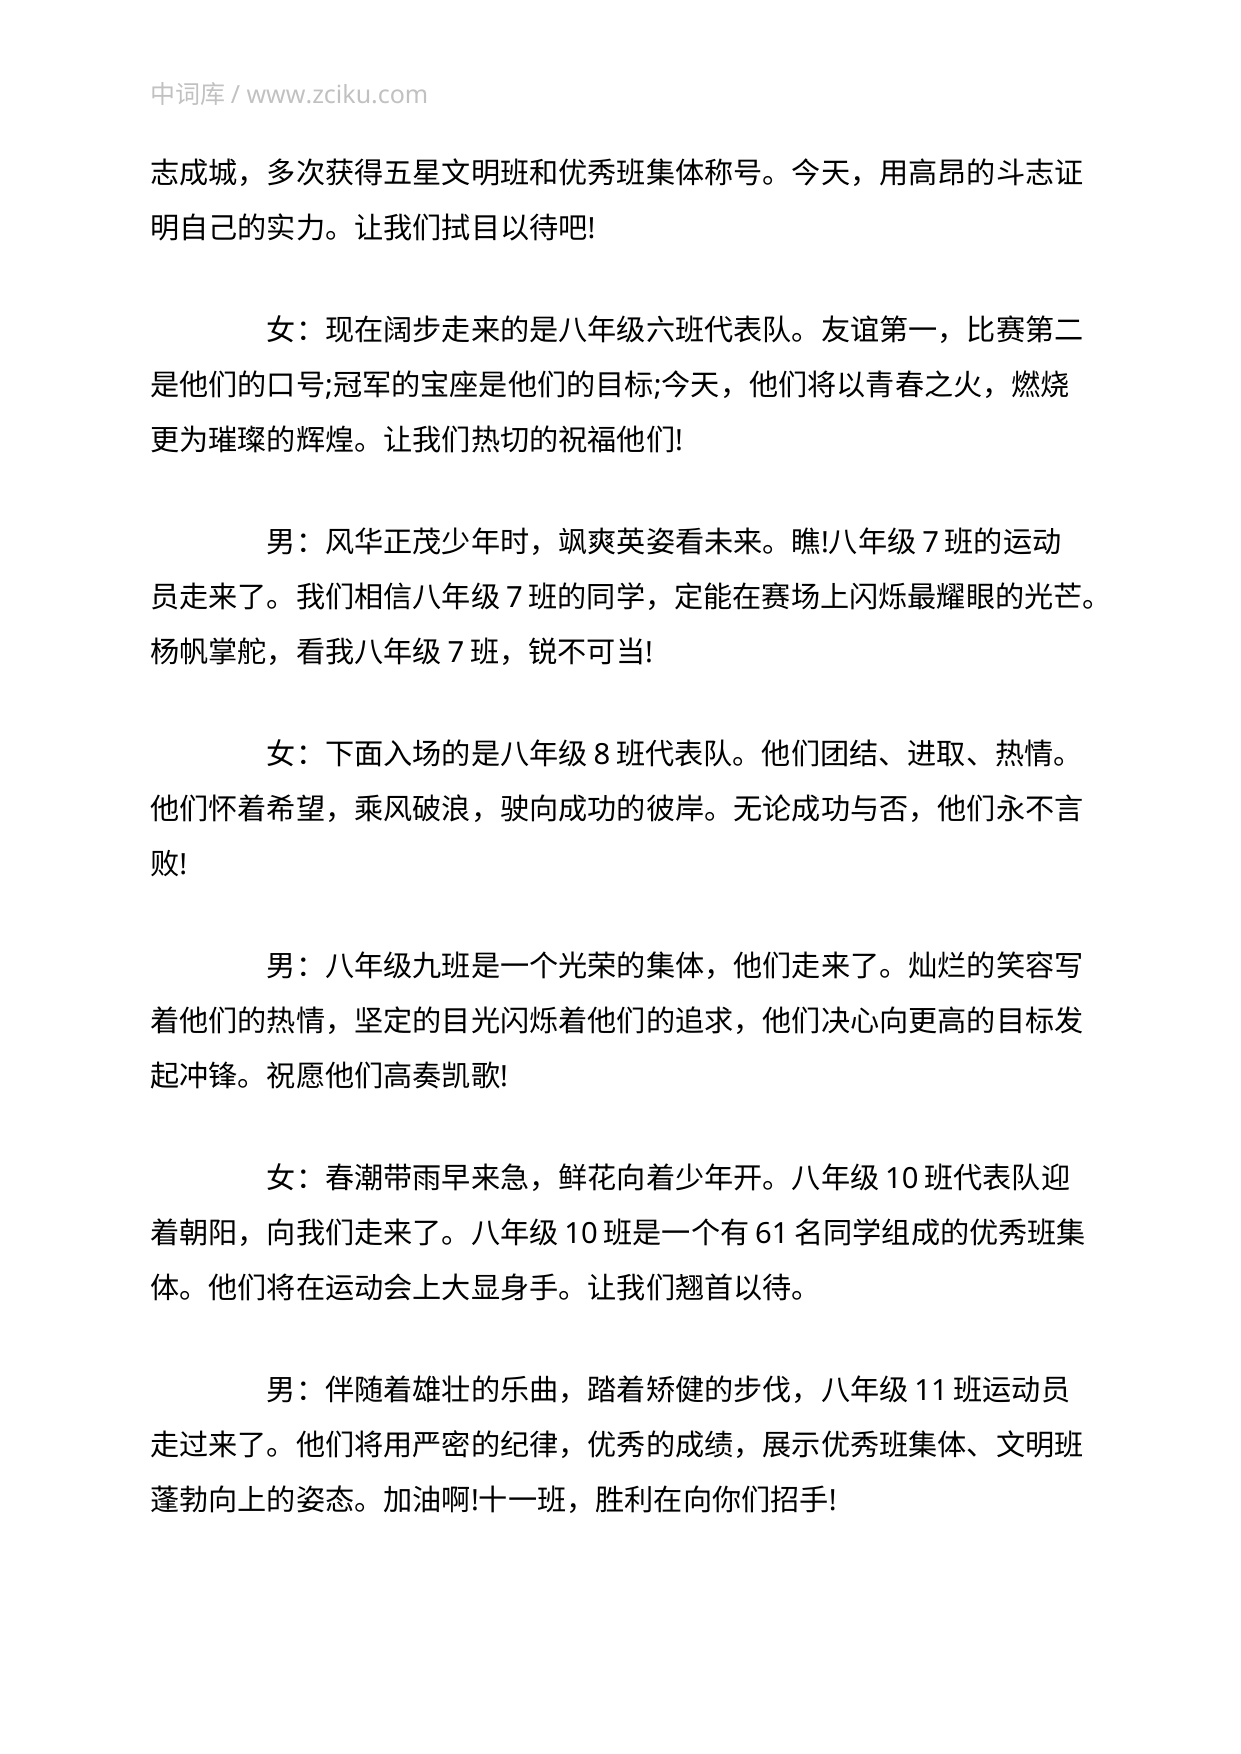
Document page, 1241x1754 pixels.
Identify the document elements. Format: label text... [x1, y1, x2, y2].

text 女：春潮带雨早来急，鲜花向着少年开。八年级10班代表队迎着朝阳，向我们走来了。八年级10班是一个有61名同学组成的优秀班集体。他们将在运动会上大显身手。让我们翘首以待。 [150, 1154, 1090, 1307]
text 男：八年级九班是一个光荣的集体，他们走来了。灿烂的笑容写着他们的热情，坚定的目光闪烁着他们的追求，他们决心向更高的目标发起冲锋。祝愿他们高奏凯歌! [150, 943, 1090, 1095]
text 女：下面入场的是八年级8班代表队。他们团结、进取、热情。他们怀着希望，乘风破浪，驶向成功的彼岸。无论成功与否，他们永不言败! [150, 731, 1090, 883]
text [150, 150, 1090, 247]
text 男：伴随着雄壮的乐曲，踏着矫健的步伐，八年级11班运动员走过来了。他们将用严密的纪律，优秀的成绩，展示优秀班集体、文明班蓬勃向上的姿态。加油啊!十一班，胜利在向你们招手! [150, 1366, 1090, 1518]
text 女：现在阔步走来的是八年级六班代表队。友谊第一，比赛第二是他们的口号;冠军的宝座是他们的目标;今天，他们将以青春之火，燃烧更为璀璨的辉煌。让我们热切的祝福他们! [150, 307, 1090, 459]
text 男：风华正茂少年时，飒爽英姿看未来。瞧!八年级7班的运动员走来了。我们相信八年级7班的同学，定能在赛场上闪烁最耀眼的光芒。杨帆掌舵，看我八年级7班，锐不可当! [150, 519, 1090, 671]
